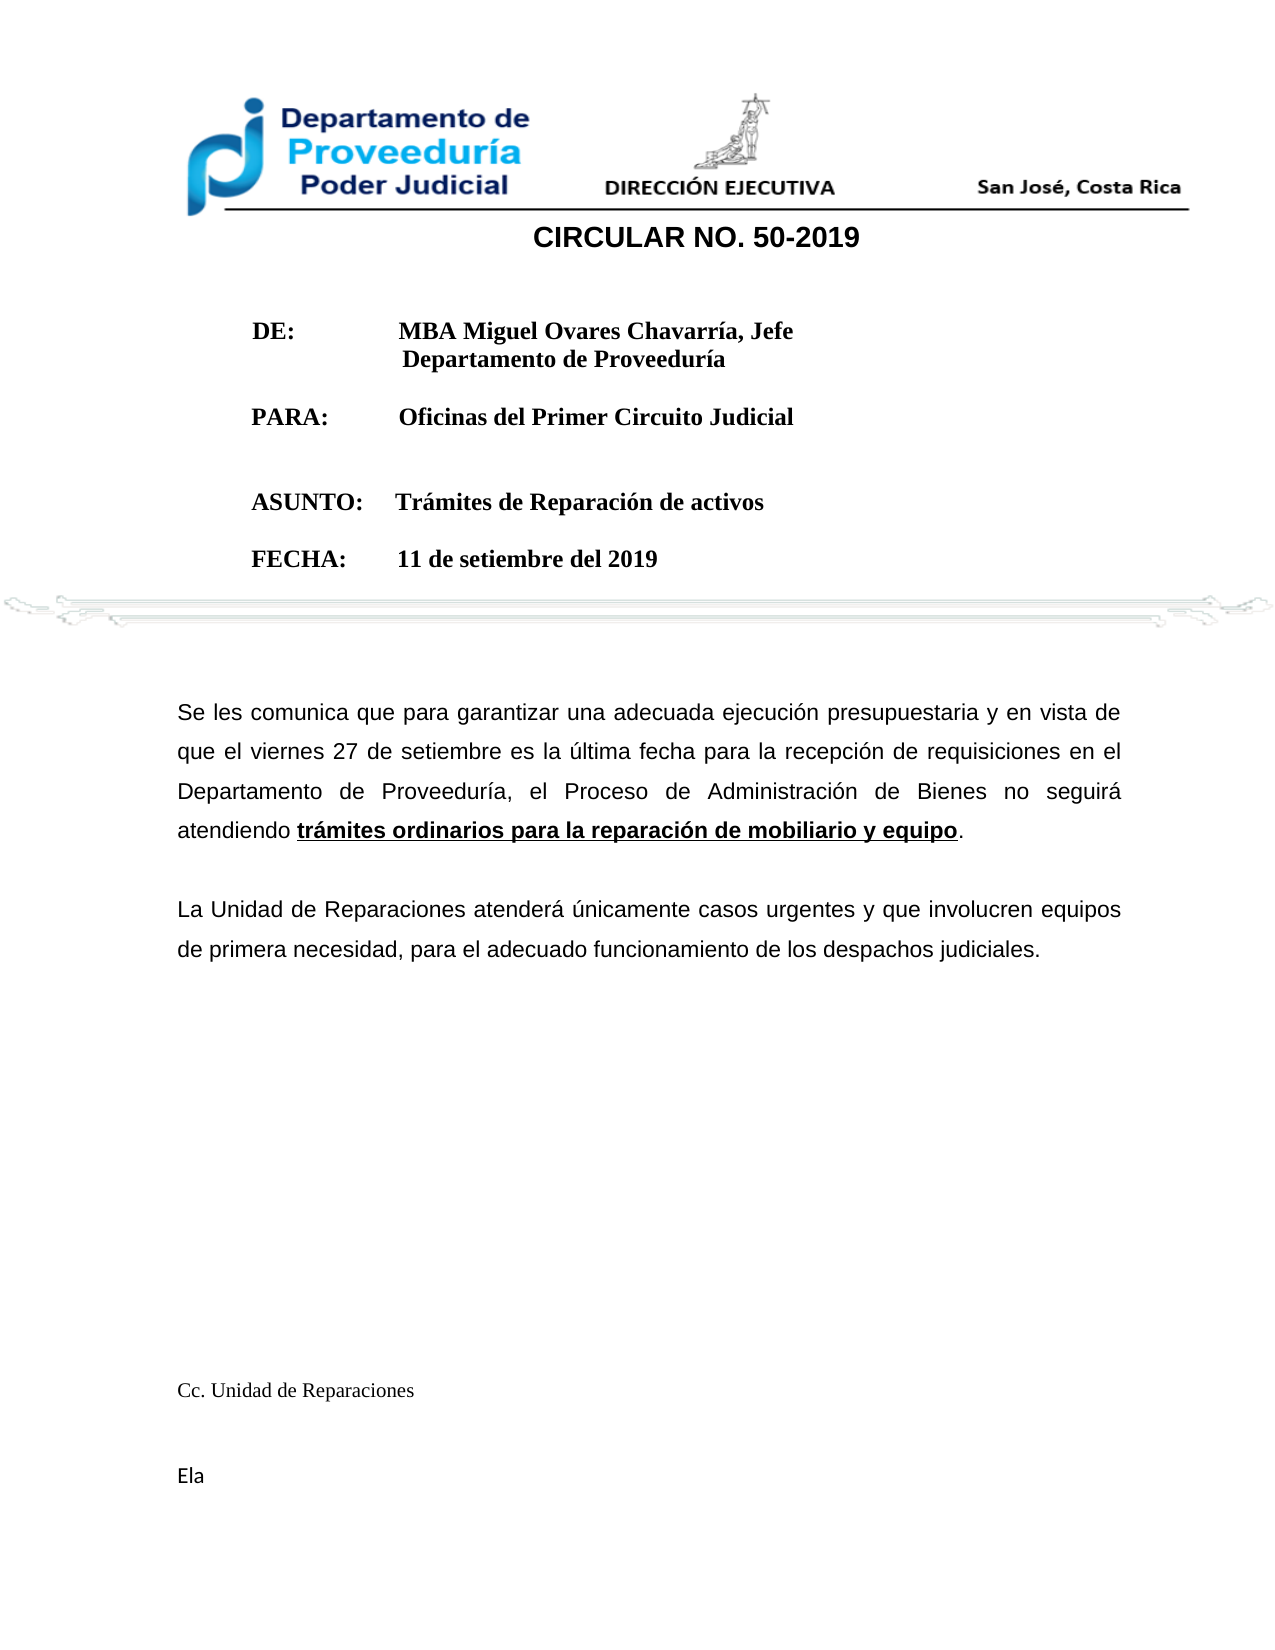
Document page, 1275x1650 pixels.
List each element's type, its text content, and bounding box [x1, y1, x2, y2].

text DE: MBA Miguel Ovares Chavarría, Jefe [177, 316, 1211, 344]
text Ela [177, 1462, 1216, 1490]
text La Unidad de Reparaciones atenderá únicamente casos urgentes y que involucren equipos de primera necesidad, para el adecuado funcionamiento de los despachos judiciales. [177, 896, 1122, 962]
text Departamento de Proveeduría [327, 344, 1211, 373]
text PARA: Oficinas del Primer Circuito Judicial [177, 402, 1211, 431]
text ASUNTO: Trámites de Reparación de activos [177, 487, 1211, 516]
text FECHA: 11 de setiembre del 2019 [177, 544, 1216, 573]
picture [177, 87, 1196, 220]
text Cc. Unidad de Reparaciones [177, 1378, 1122, 1402]
text CIRCULAR NO. 50-2019 [177, 220, 1216, 253]
text Se les comunica que para garantizar una adecuada ejecución presupuestaria y en vista de que el viernes 27 de setiembre es la última fecha para la recepción de requisiciones en el Departamento de Proveeduría, el Proceso de Administración de Bienes no seguirá atendiendo trámites ordinarios para la reparación de mobiliario y equipo. [177, 699, 1122, 844]
